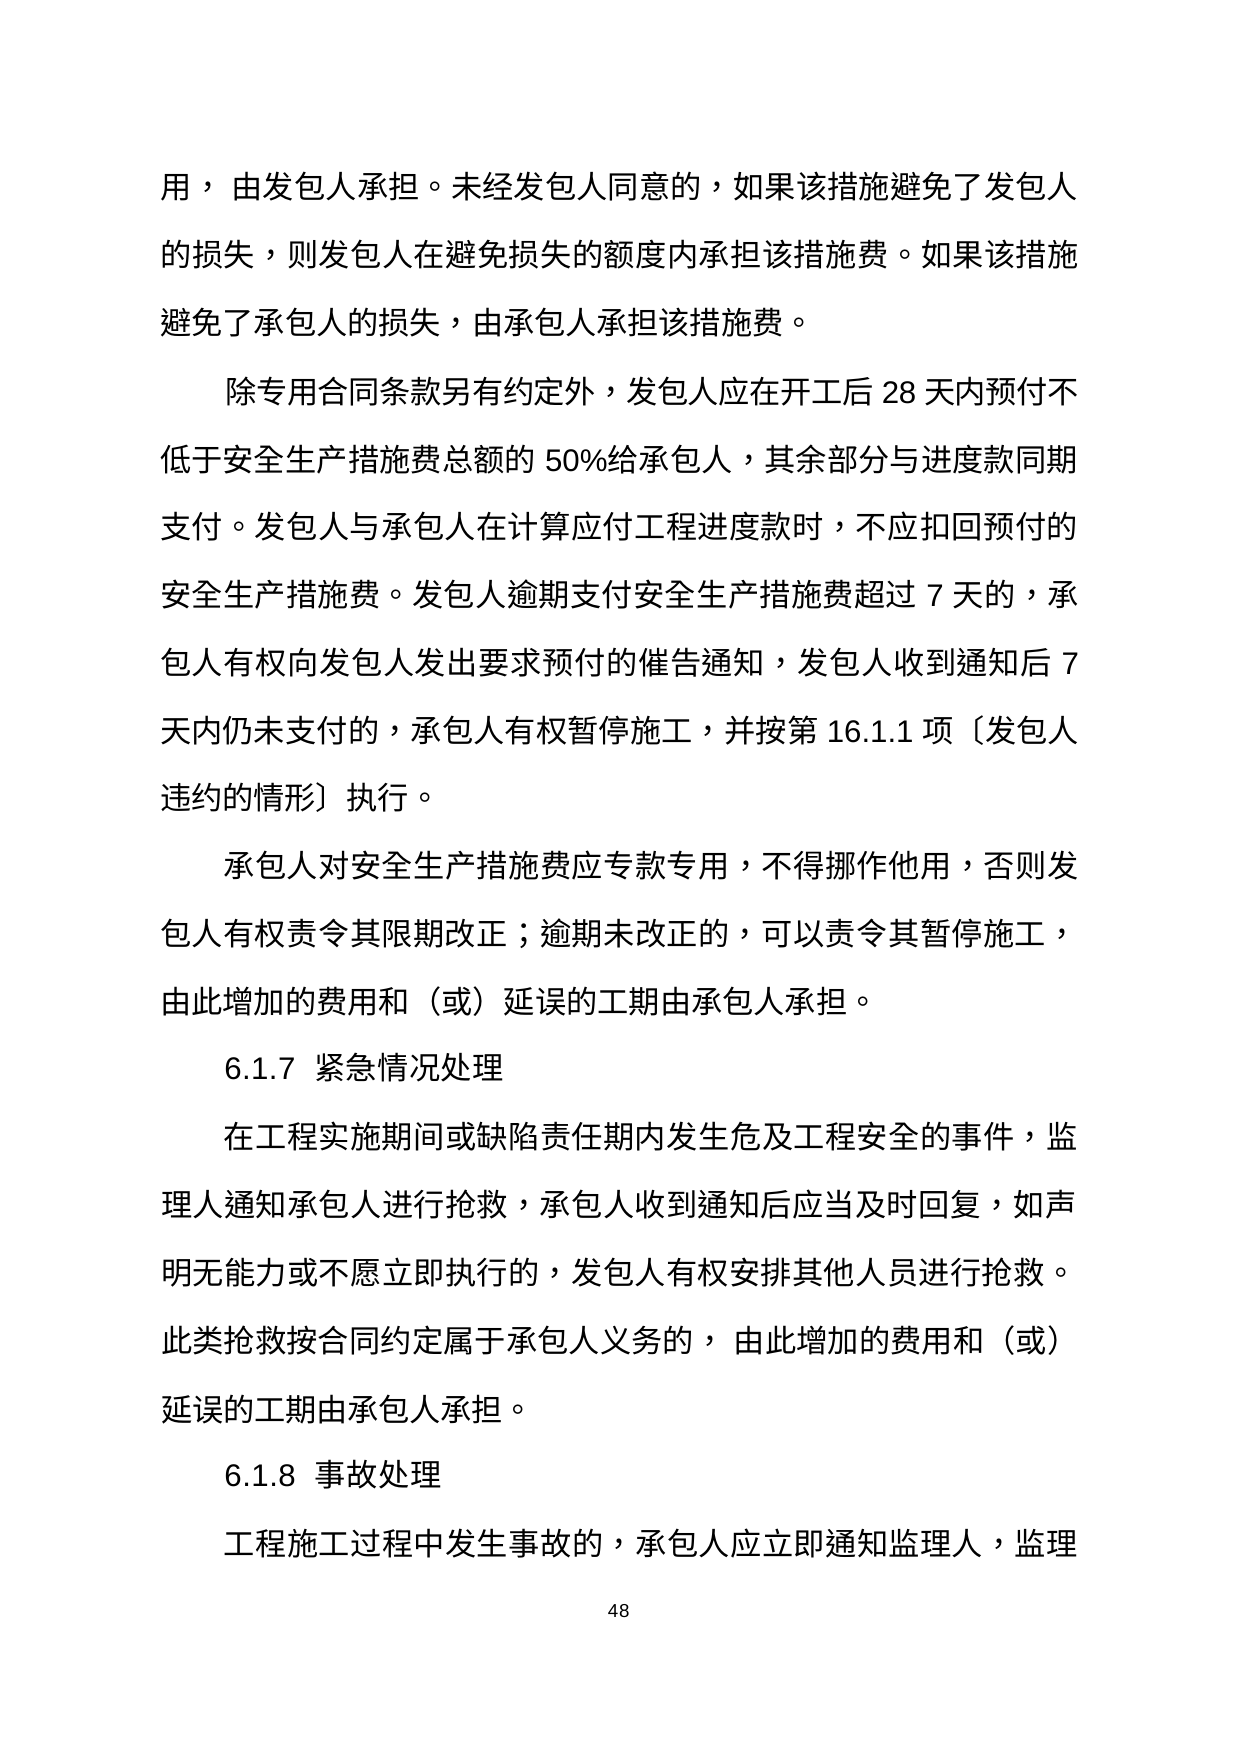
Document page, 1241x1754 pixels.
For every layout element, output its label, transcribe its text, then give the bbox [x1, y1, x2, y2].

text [161, 1522, 1078, 1564]
text 6.1.7 紧急情况处理 [224, 1048, 1079, 1087]
text 在工程实施期间或缺陷责任期内发生危及工程安全的事件，监 理人通知承包人进行抢救，承包人收到通知后应当及时回复，如声 明无能力或不愿立即执行的，发包人有权安排其他人员进行抢救。 此类抢救按合同约定属于承包人义务的， 由此增加的费用和（或） 延误的工期由承包人承担。 [161, 1115, 1078, 1430]
text 除专用合同条款另有约定外，发包人应在开工后 28 天内预付不 低于安全生产措施费总额的 50%给承包人，其余部分与进度款同期 支付。发包人与承包人在计算应付工程进度款时，不应扣回预付的 安全生产措施费。发包人逾期支付安全生产措施费超过 7 天的，承 包人有权向发包人发出要求预付的催告通知，发包人收到通知后 7 天内仍未支付的，承包人有权暂停施工，并按第 16.1.1 项〔发包人 违约的情形〕执行。 [160, 370, 1079, 819]
text 承包人对安全生产措施费应专款专用，不得挪作他用，否则发 包人有权责令其限期改正；逾期未改正的，可以责令其暂停施工， 由此增加的费用和（或）延误的工期由承包人承担。 [160, 844, 1078, 1023]
text 6.1.8 事故处理 [224, 1456, 1079, 1494]
text 用， 由发包人承担。未经发包人同意的，如果该措施避免了发包人 的损失，则发包人在避免损失的额度内承担该措施费。如果该措施 避免了承包人的损失，由承包人承担该措施费。 [160, 164, 1078, 343]
